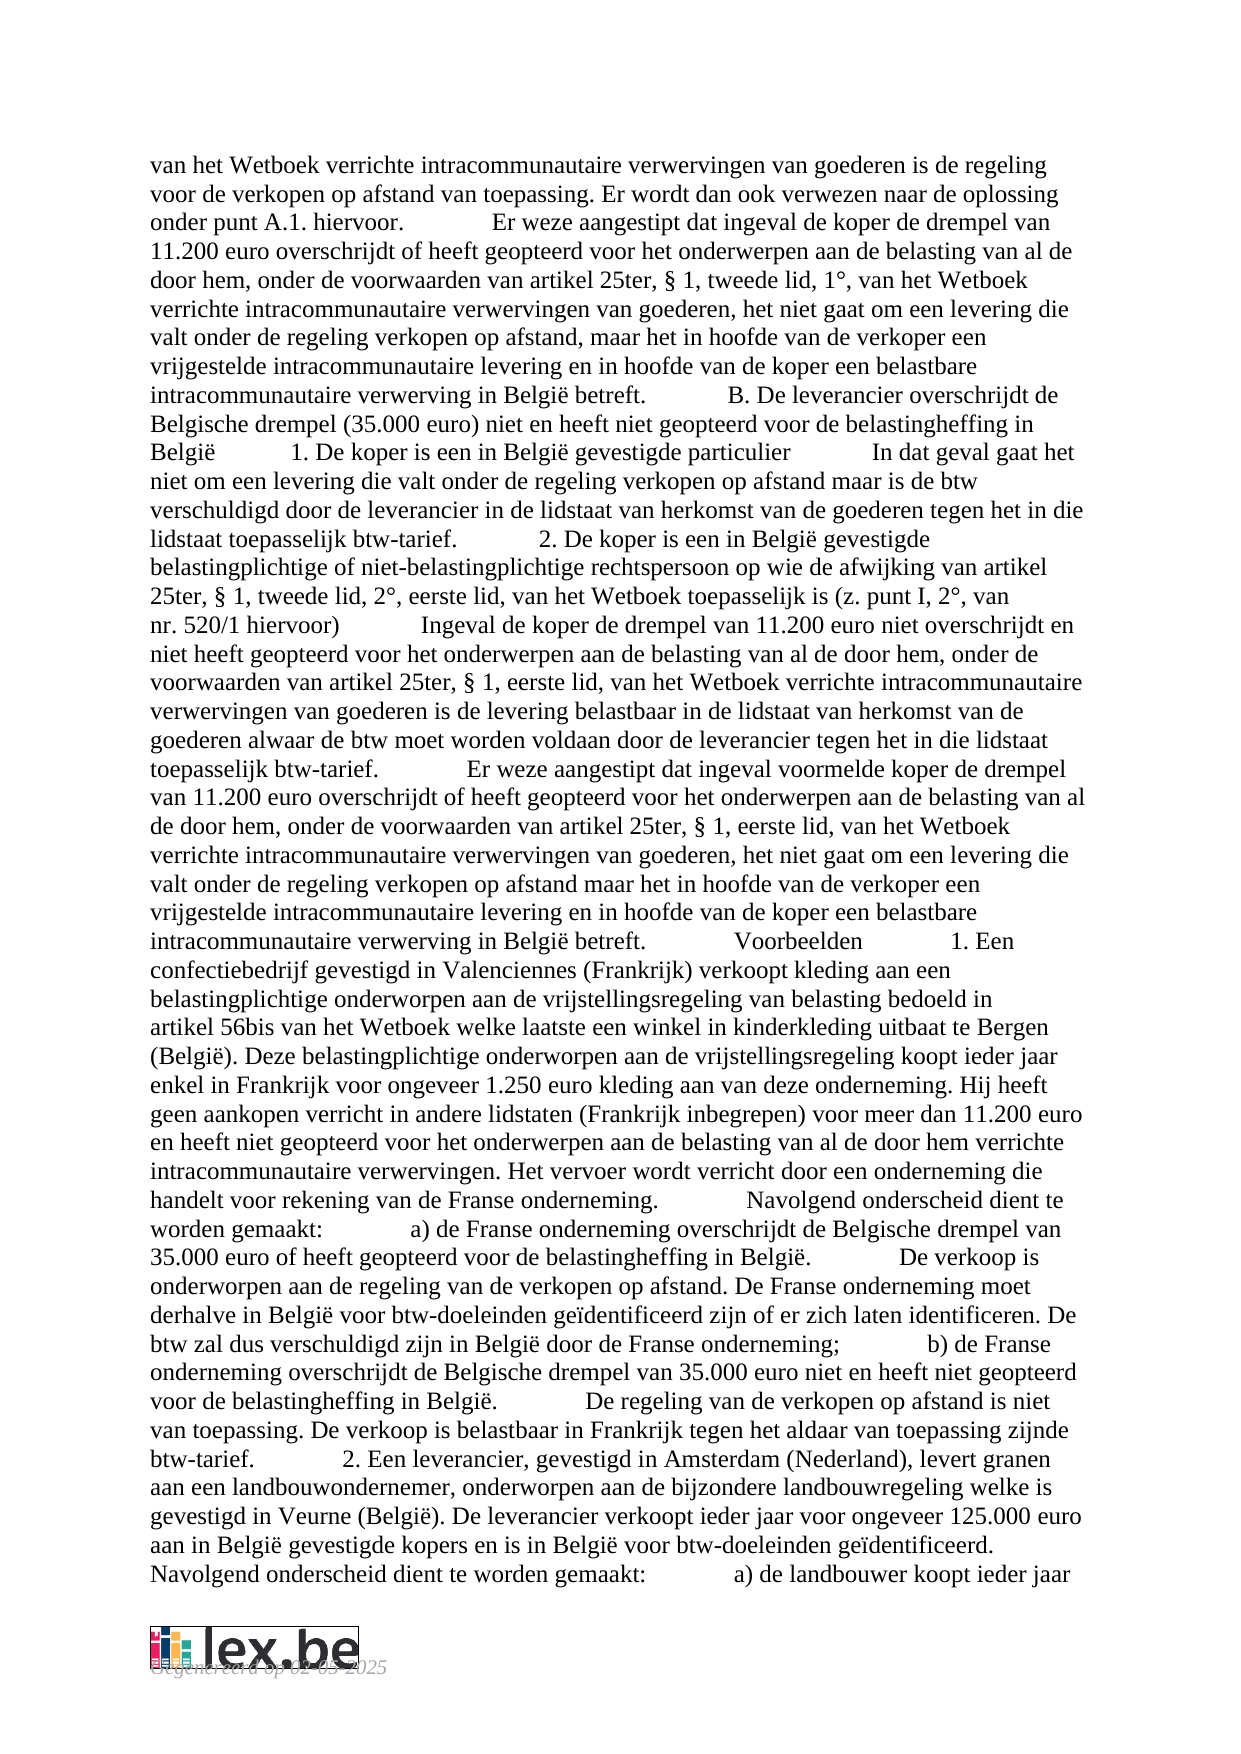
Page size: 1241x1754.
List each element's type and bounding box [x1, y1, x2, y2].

picture [151, 1627, 358, 1668]
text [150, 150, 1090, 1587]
